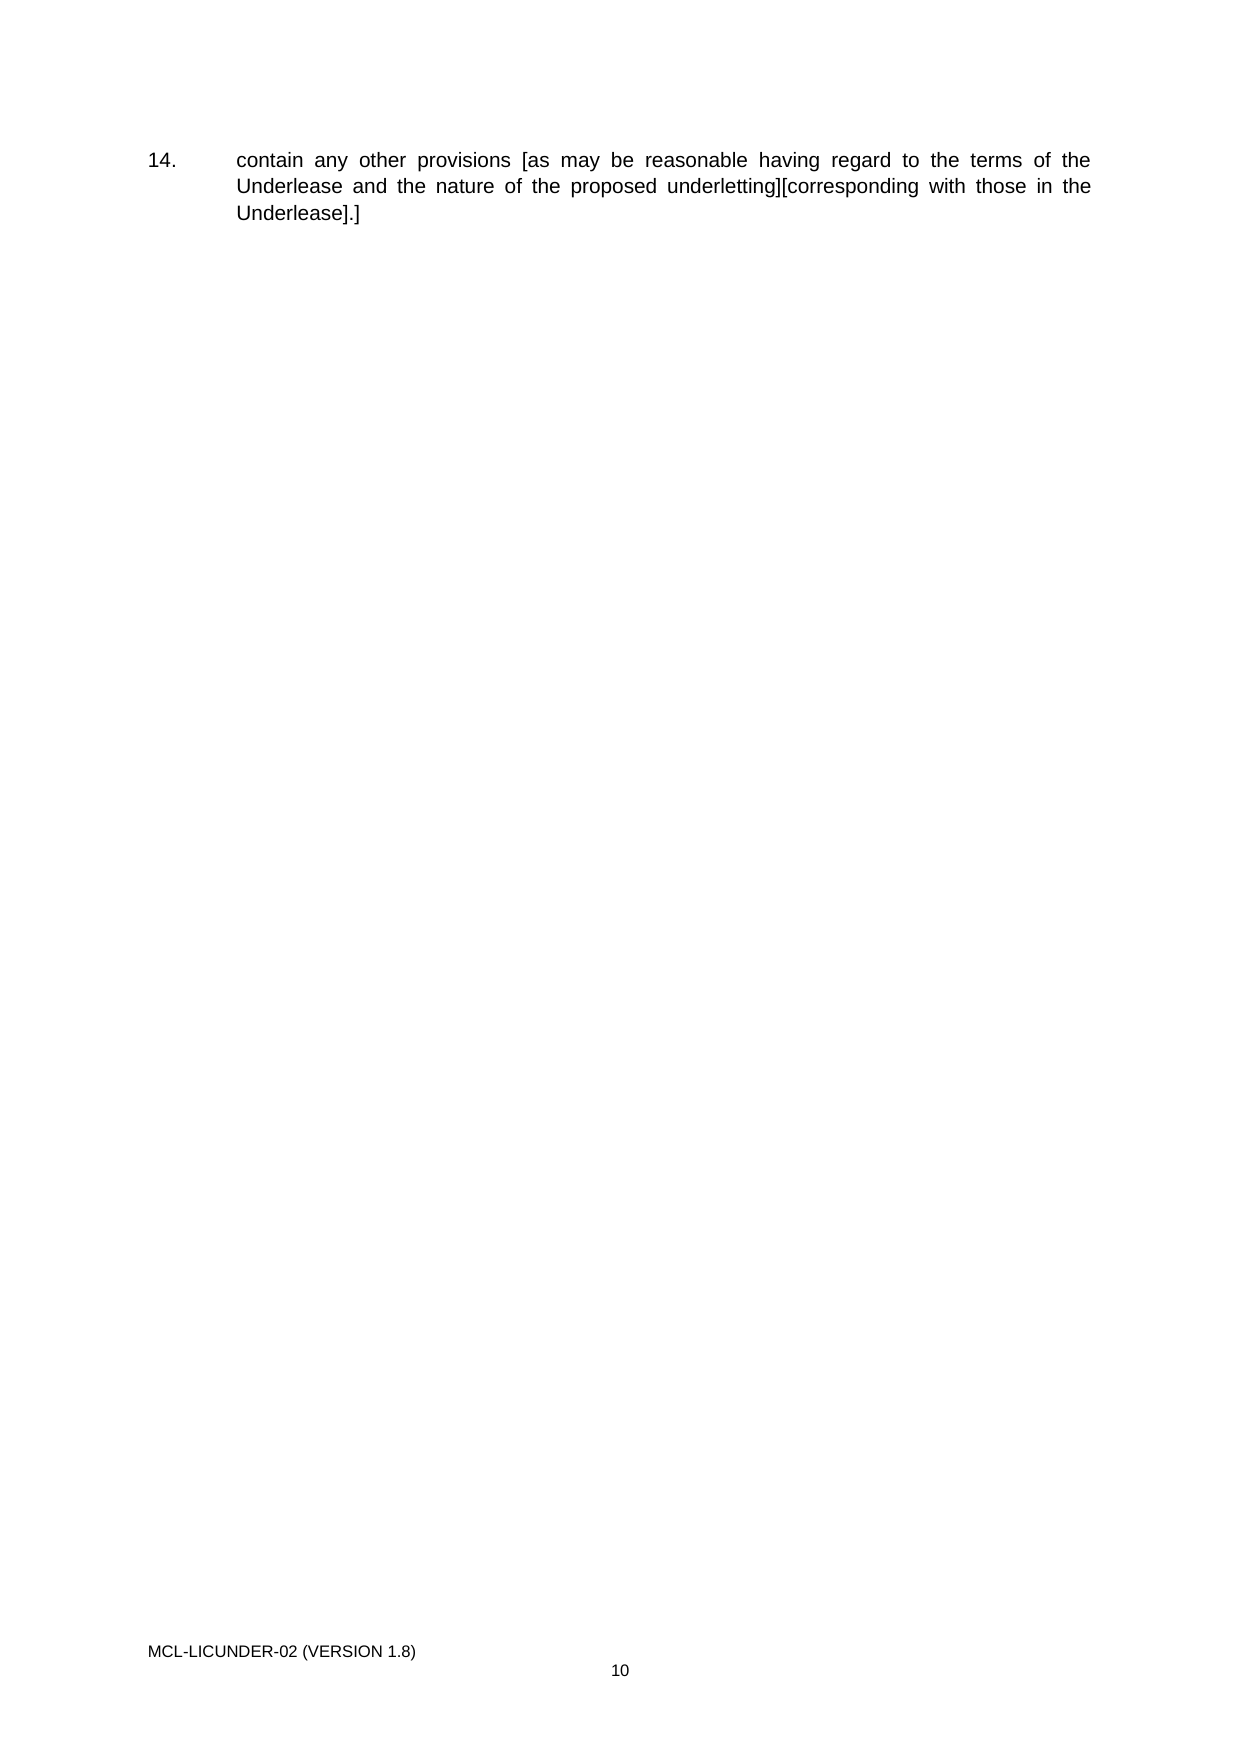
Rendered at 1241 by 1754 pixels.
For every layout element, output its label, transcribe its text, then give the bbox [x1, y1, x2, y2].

text contain any other provisions [as may be reasonable having regard to the terms of the Underlease and the nature of the proposed underletting][corresponding with those in the Underlease].] [148, 148, 1093, 224]
